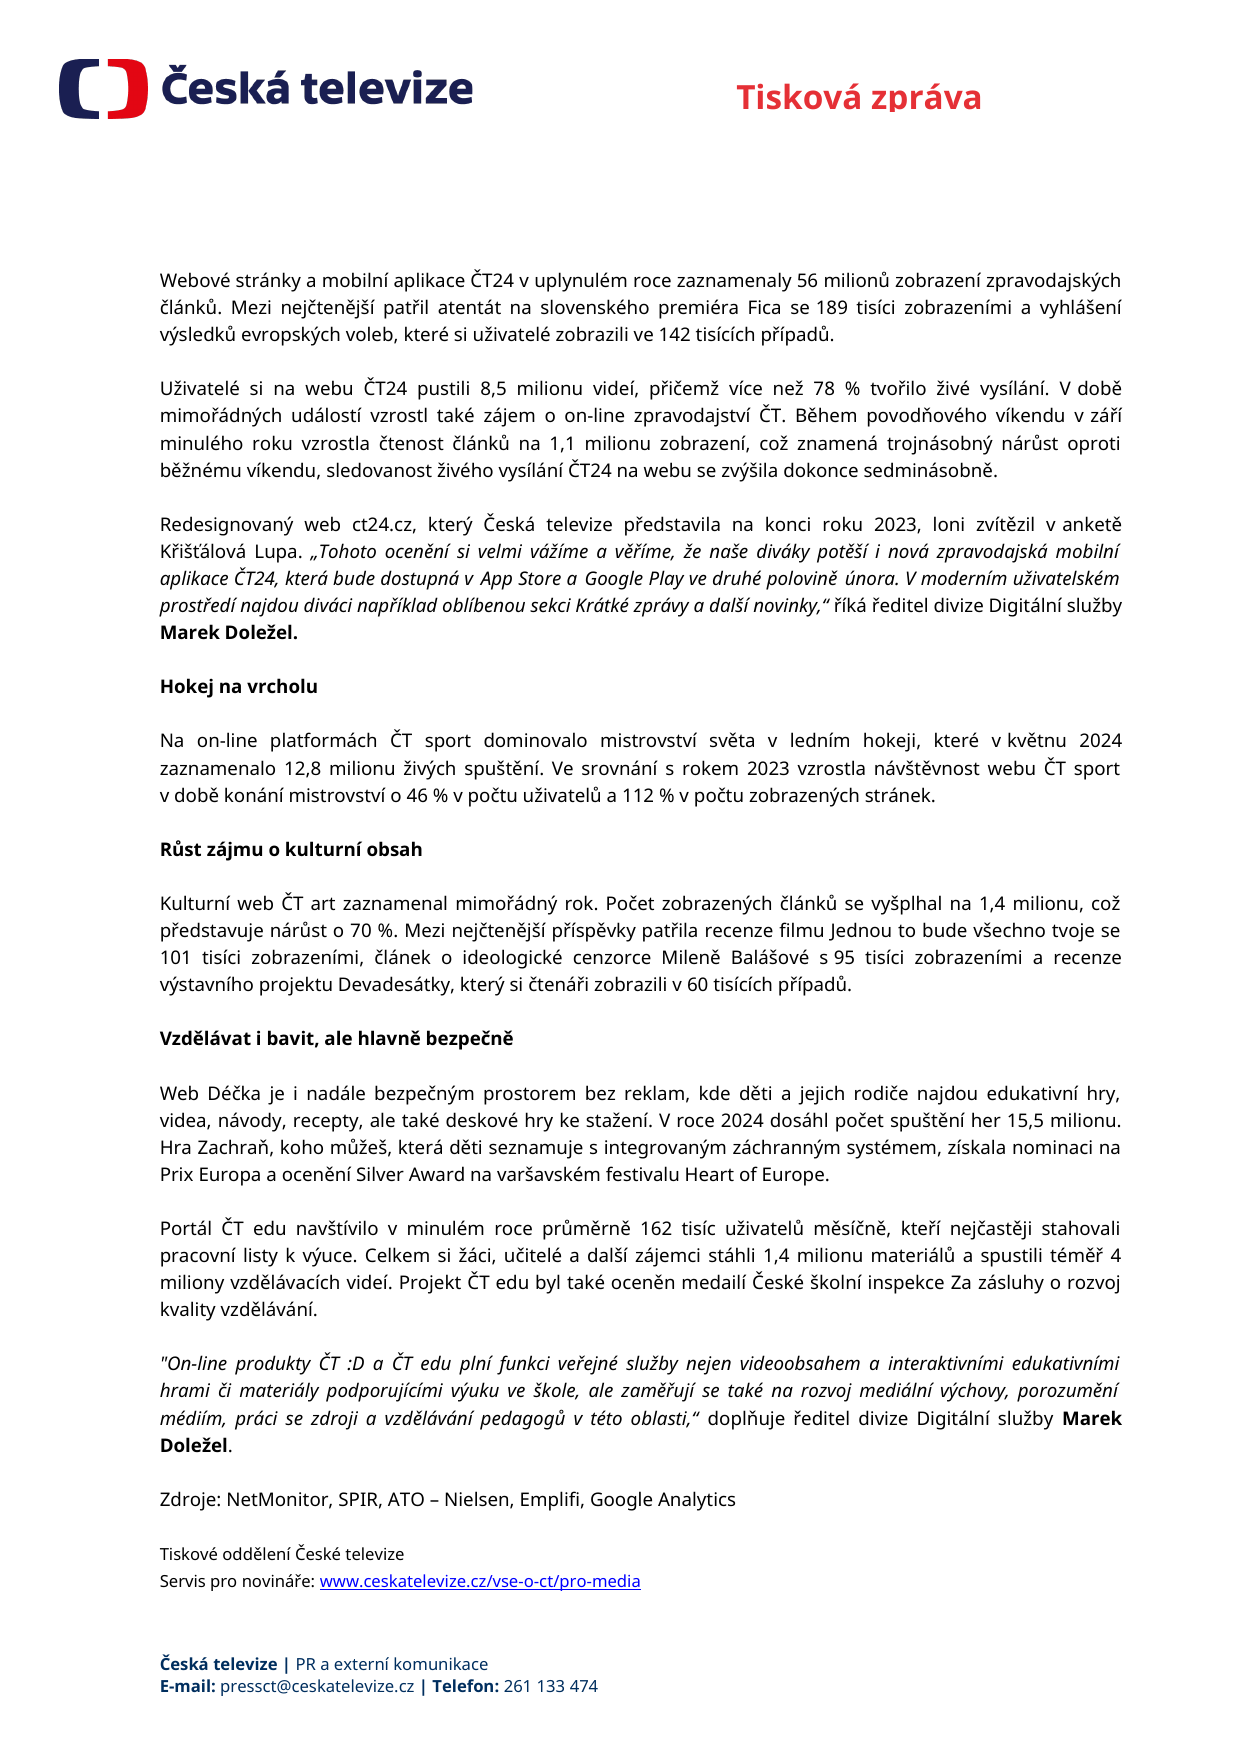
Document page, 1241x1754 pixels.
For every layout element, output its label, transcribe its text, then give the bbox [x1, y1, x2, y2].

text Portál ČT edu navštívilo v minulém roce průměrně 162 tisíc uživatelů měsíčně, kteří nejčastěji stahovali pracovní listy k výuce. Celkem si žáci, učitelé a další zájemci stáhli 1,4 milionu materiálů a spustili téměř 4 miliony vzdělávacích videí. Projekt ČT edu byl také oceněn medailí České školní inspekce Za zásluhy o rozvoj kvality vzdělávání. [159, 1214, 1122, 1322]
text Uživatelé si na webu ČT24 pustili 8,5 milionu videí, přičemž více než 78 % tvořilo živé vysílání. V době mimořádných událostí vzrostl také zájem o on-line zpravodajství ČT. Během povodňového víkendu v září minulého roku vzrostla čtenost článků na 1,1 milionu zobrazení, což znamená trojnásobný nárůst oproti běžnému víkendu, sledovanost živého vysílání ČT24 na webu se zvýšila dokonce sedminásobně. [159, 374, 1122, 482]
picture [59, 59, 473, 119]
text Hokej na vrcholu [159, 672, 1122, 699]
text Servis pro novináře: www.ceskatelevize.cz/vse-o-ct/pro-media [159, 1566, 1122, 1593]
text Redesignovaný web ct24.cz, který Česká televize představila na konci roku 2023, loni zvítězil v anketě Křišťálová Lupa. „Tohoto ocenění si velmi vážíme a věříme, že naše diváky potěší i nová zpravodajská mobilní aplikace ČT24, která bude dostupná v App Store a Google Play ve druhé polovině února. V moderním uživatelském prostředí najdou diváci například oblíbenou sekci Krátké zprávy a další novinky,“ říká ředitel divize Digitální služby Marek Doležel. [159, 509, 1122, 645]
text Web Déčka je i nadále bezpečným prostorem bez reklam, kde děti a jejich rodiče najdou edukativní hry, videa, návody, recepty, ale také deskové hry ke stažení. V roce 2024 dosáhl počet spuštění her 15,5 milionu. Hra Zachraň, koho můžeš, která děti seznamuje s integrovaným záchranným systémem, získala nominaci na Prix Europa a ocenění Silver Award na varšavském festivalu Heart of Europe. [159, 1078, 1122, 1187]
text Kulturní web ČT art zaznamenal mimořádný rok. Počet zobrazených článků se vyšplhal na 1,4 milionu, což představuje nárůst o 70 %. Mezi nejčtenější příspěvky patřila recenze filmu Jednou to bude všechno tvoje se 101 tisíci zobrazeními, článek o ideologické cenzorce Mileně Balášové s 95 tisíci zobrazeními a recenze výstavního projektu Devadesátky, který si čtenáři zobrazili v 60 tisících případů. [159, 889, 1122, 997]
text Zdroje: NetMonitor, SPIR, ATO – Nielsen, Emplifi, Google Analytics [159, 1484, 1122, 1512]
text Růst zájmu o kulturní obsah [159, 834, 1122, 862]
text Vzdělávat i bavit, ale hlavně bezpečně [159, 1024, 1122, 1051]
text Na on-line platformách ČT sport dominovalo mistrovství světa v ledním hokeji, které v květnu 2024 zaznamenalo 12,8 milionu živých spuštění. Ve srovnání s rokem 2023 vzrostla návštěvnost webu ČT sport v době konání mistrovství o 46 % v počtu uživatelů a 112 % v počtu zobrazených stránek. [159, 726, 1122, 807]
text Tiskové oddělení České televize [159, 1539, 1122, 1566]
text Webové stránky a mobilní aplikace ČT24 v uplynulém roce zaznamenaly 56 milionů zobrazení zpravodajských článků. Mezi nejčtenější patřil atentát na slovenského premiéra Fica se 189 tisíci zobrazeními a vyhlášení výsledků evropských voleb, které si uživatelé zobrazili ve 142 tisících případů. [159, 266, 1122, 347]
text "On-line produkty ČT :D a ČT edu plní funkci veřejné služby nejen videoobsahem a interaktivními edukativními hrami či materiály podporujícími výuku ve škole, ale zaměřují se také na rozvoj mediální výchovy, porozumění médiím, práci se zdroji a vzdělávání pedagogů v této oblasti,“ doplňuje ředitel divize Digitální služby Marek Doležel. [159, 1349, 1122, 1457]
